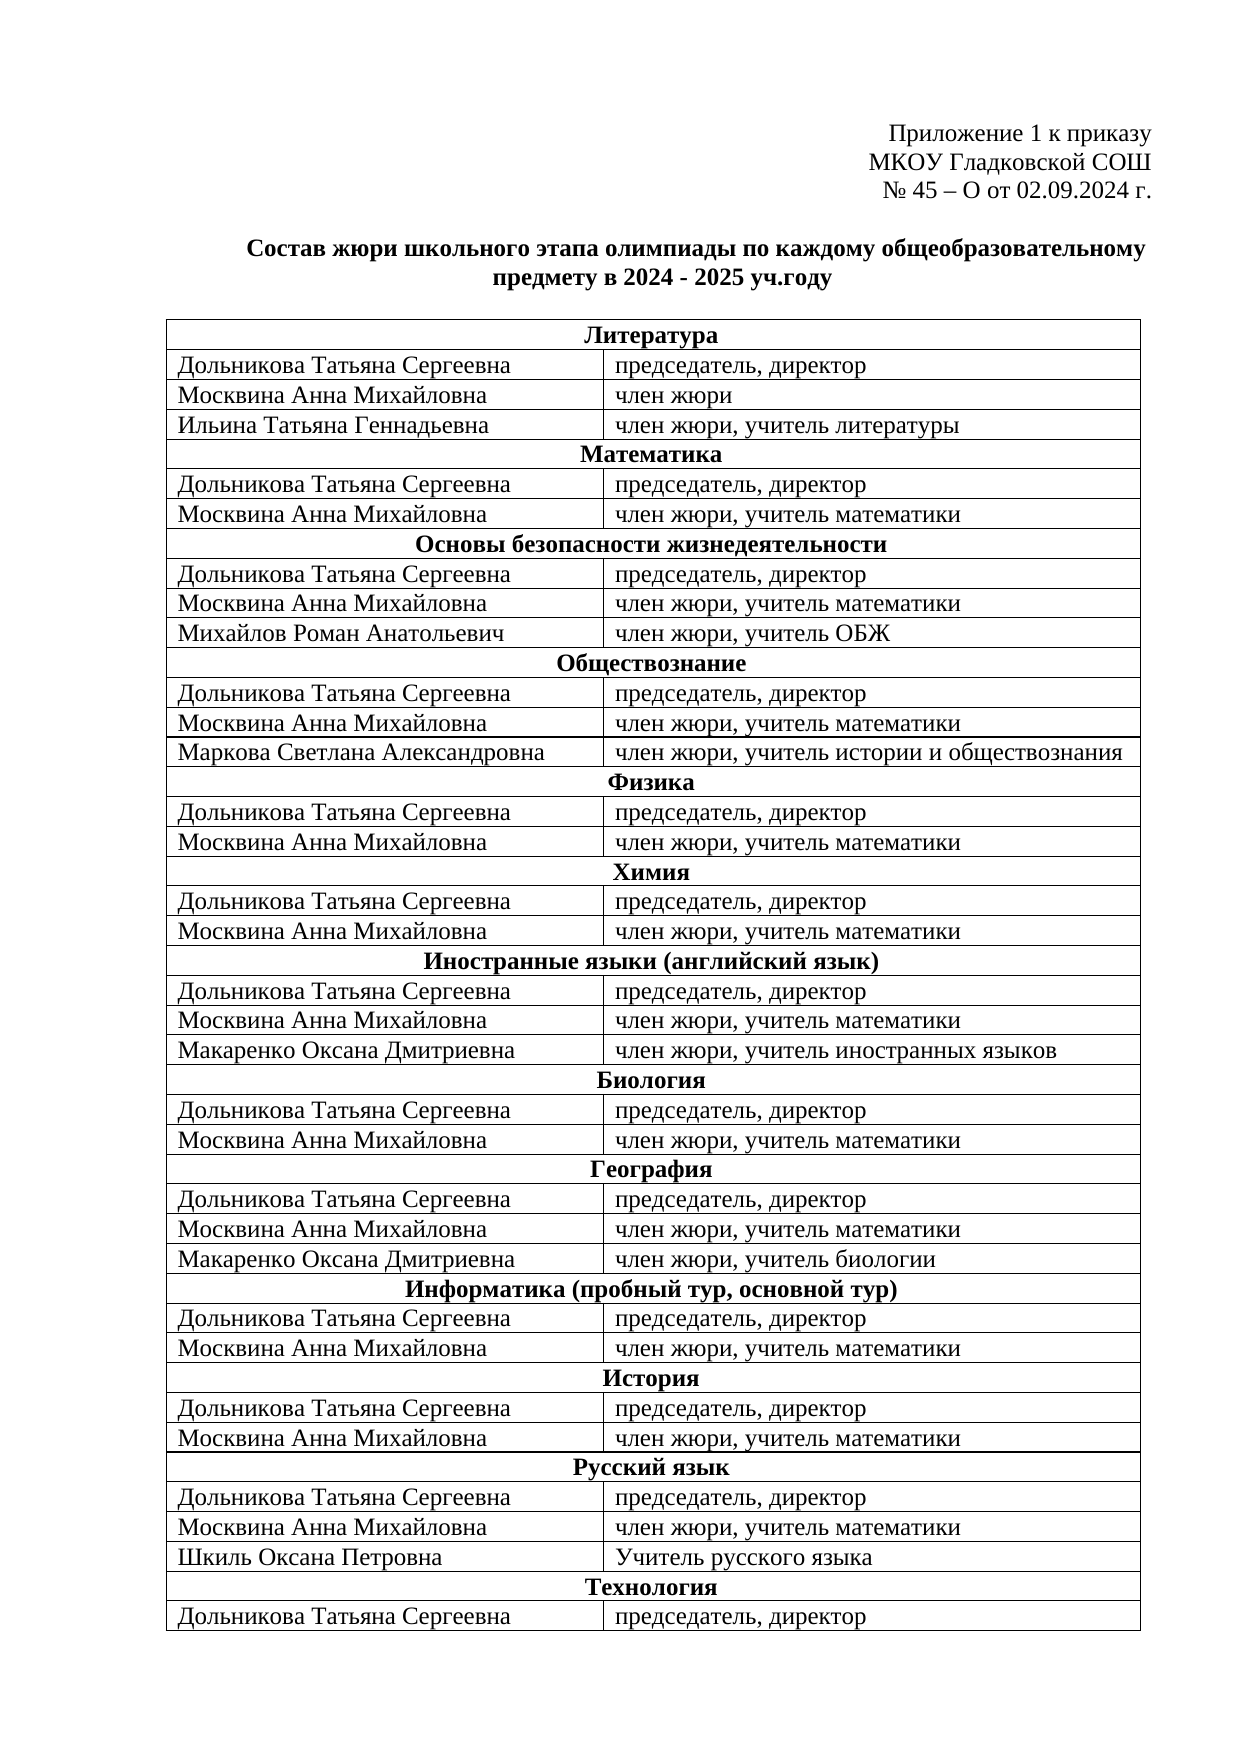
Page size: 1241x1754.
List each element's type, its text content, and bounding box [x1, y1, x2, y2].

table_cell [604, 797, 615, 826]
table_cell Дольникова Татьяна Сергеевна [167, 1184, 603, 1213]
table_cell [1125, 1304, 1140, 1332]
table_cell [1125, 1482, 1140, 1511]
table_cell Москвина Анна Михайловна [167, 1423, 603, 1451]
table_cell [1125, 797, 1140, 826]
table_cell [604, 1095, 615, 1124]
table_cell Химия [167, 857, 1140, 885]
table_cell Макаренко Оксана Дмитриевна [167, 1244, 603, 1273]
table_cell член жюри, учитель ОБЖ [604, 618, 1140, 647]
table_cell член жюри, учитель математики [604, 589, 1140, 617]
table_cell Дольникова Татьяна Сергеевна [167, 976, 603, 1004]
table_cell Михайлов Роман Анатольевич [167, 618, 603, 647]
table_cell член жюри, учитель математики [604, 1006, 1140, 1034]
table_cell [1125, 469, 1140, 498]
text МКОУ Гладковской СОШ [177, 147, 1152, 176]
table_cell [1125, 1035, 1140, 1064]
table_cell член жюри, учитель математики [604, 1512, 1140, 1541]
table_cell Москвина Анна Михайловна [167, 1125, 603, 1153]
table_cell Москвина Анна Михайловна [167, 1333, 603, 1362]
table_cell член жюри, учитель математики [604, 708, 1140, 736]
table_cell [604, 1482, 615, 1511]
table_cell член жюри, учитель математики [604, 1423, 1140, 1451]
table_cell Шкиль Оксана Петровна [167, 1542, 603, 1571]
table_cell член жюри, учитель математики [604, 827, 1140, 856]
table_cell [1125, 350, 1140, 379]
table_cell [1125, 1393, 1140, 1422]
table_cell член жюри, учитель математики [604, 1125, 1140, 1153]
table_cell География [167, 1155, 1140, 1183]
table_cell Математика [167, 440, 1140, 468]
table_cell Макаренко Оксана Дмитриевна [167, 1035, 603, 1064]
table_cell Дольникова Татьяна Сергеевна [167, 797, 603, 826]
table_cell Москвина Анна Михайловна [167, 499, 603, 528]
table_cell Дольникова Татьяна Сергеевна [167, 1482, 603, 1511]
table_cell Дольникова Татьяна Сергеевна [167, 350, 603, 379]
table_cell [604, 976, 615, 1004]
table_cell Москвина Анна Михайловна [167, 589, 603, 617]
table_cell член жюри, учитель математики [604, 499, 1140, 528]
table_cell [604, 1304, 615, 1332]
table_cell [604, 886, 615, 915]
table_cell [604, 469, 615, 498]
table_cell Дольникова Татьяна Сергеевна [167, 1601, 603, 1630]
table_cell Дольникова Татьяна Сергеевна [167, 1304, 603, 1332]
table_cell член жюри, учитель истории и обществознания [604, 738, 1140, 766]
table_cell Дольникова Татьяна Сергеевна [167, 469, 603, 498]
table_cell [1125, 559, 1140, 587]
table_cell Дольникова Татьяна Сергеевна [167, 678, 603, 707]
table_cell Москвина Анна Михайловна [167, 1214, 603, 1243]
table_cell Физика [167, 767, 1140, 796]
table_cell Москвина Анна Михайловна [167, 827, 603, 856]
table_cell Дольникова Татьяна Сергеевна [167, 886, 603, 915]
table_cell Дольникова Татьяна Сергеевна [167, 1393, 603, 1422]
text Состав жюри школьного этапа олимпиады по каждому общеобразовательному предмету в 2024 - 2025 уч.году [177, 233, 1147, 291]
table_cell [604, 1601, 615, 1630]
table_cell Учитель русского языка [604, 1542, 1140, 1571]
table_cell Дольникова Татьяна Сергеевна [167, 559, 603, 587]
table_cell История [167, 1363, 1140, 1392]
table_cell Обществознание [167, 648, 1140, 677]
table_cell Дольникова Татьяна Сергеевна [167, 1095, 603, 1124]
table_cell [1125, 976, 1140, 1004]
table_cell Иностранные языки (английский язык) [167, 946, 1140, 975]
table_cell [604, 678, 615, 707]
table_cell член жюри, учитель литературы [604, 410, 1140, 438]
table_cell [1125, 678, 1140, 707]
table_cell Маркова Светлана Александровна [167, 738, 603, 766]
table_cell член жюри, учитель математики [604, 916, 1140, 945]
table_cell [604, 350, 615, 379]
table_cell Информатика (пробный тур, основной тур) [167, 1274, 1140, 1302]
table_cell Москвина Анна Михайловна [167, 1512, 603, 1541]
table_cell Москвина Анна Михайловна [167, 1006, 603, 1034]
table_cell член жюри, учитель биологии [604, 1244, 1140, 1273]
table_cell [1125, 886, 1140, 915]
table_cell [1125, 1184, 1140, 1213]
table_header Литература [167, 320, 1140, 349]
table_cell Технология [167, 1572, 1140, 1600]
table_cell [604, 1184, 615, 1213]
table_cell Биология [167, 1065, 1140, 1094]
table_cell Москвина Анна Михайловна [167, 916, 603, 945]
table_cell член жюри, учитель математики [604, 1333, 1140, 1362]
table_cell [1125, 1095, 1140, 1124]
text № 45 – О от 02.09.2024 г. [177, 176, 1152, 204]
table_cell Москвина Анна Михайловна [167, 380, 603, 409]
table_cell Русский язык [167, 1453, 1140, 1481]
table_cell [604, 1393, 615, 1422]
table_cell Основы безопасности жизнедеятельности [167, 529, 1140, 558]
table_cell Ильина Татьяна Геннадьевна [167, 410, 603, 438]
table_cell Москвина Анна Михайловна [167, 708, 603, 736]
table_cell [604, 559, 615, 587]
table_cell член жюри, учитель математики [604, 1214, 1140, 1243]
text Приложение 1 к приказу [177, 118, 1152, 147]
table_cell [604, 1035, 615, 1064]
table_cell член жюри [604, 380, 1140, 409]
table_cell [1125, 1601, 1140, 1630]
